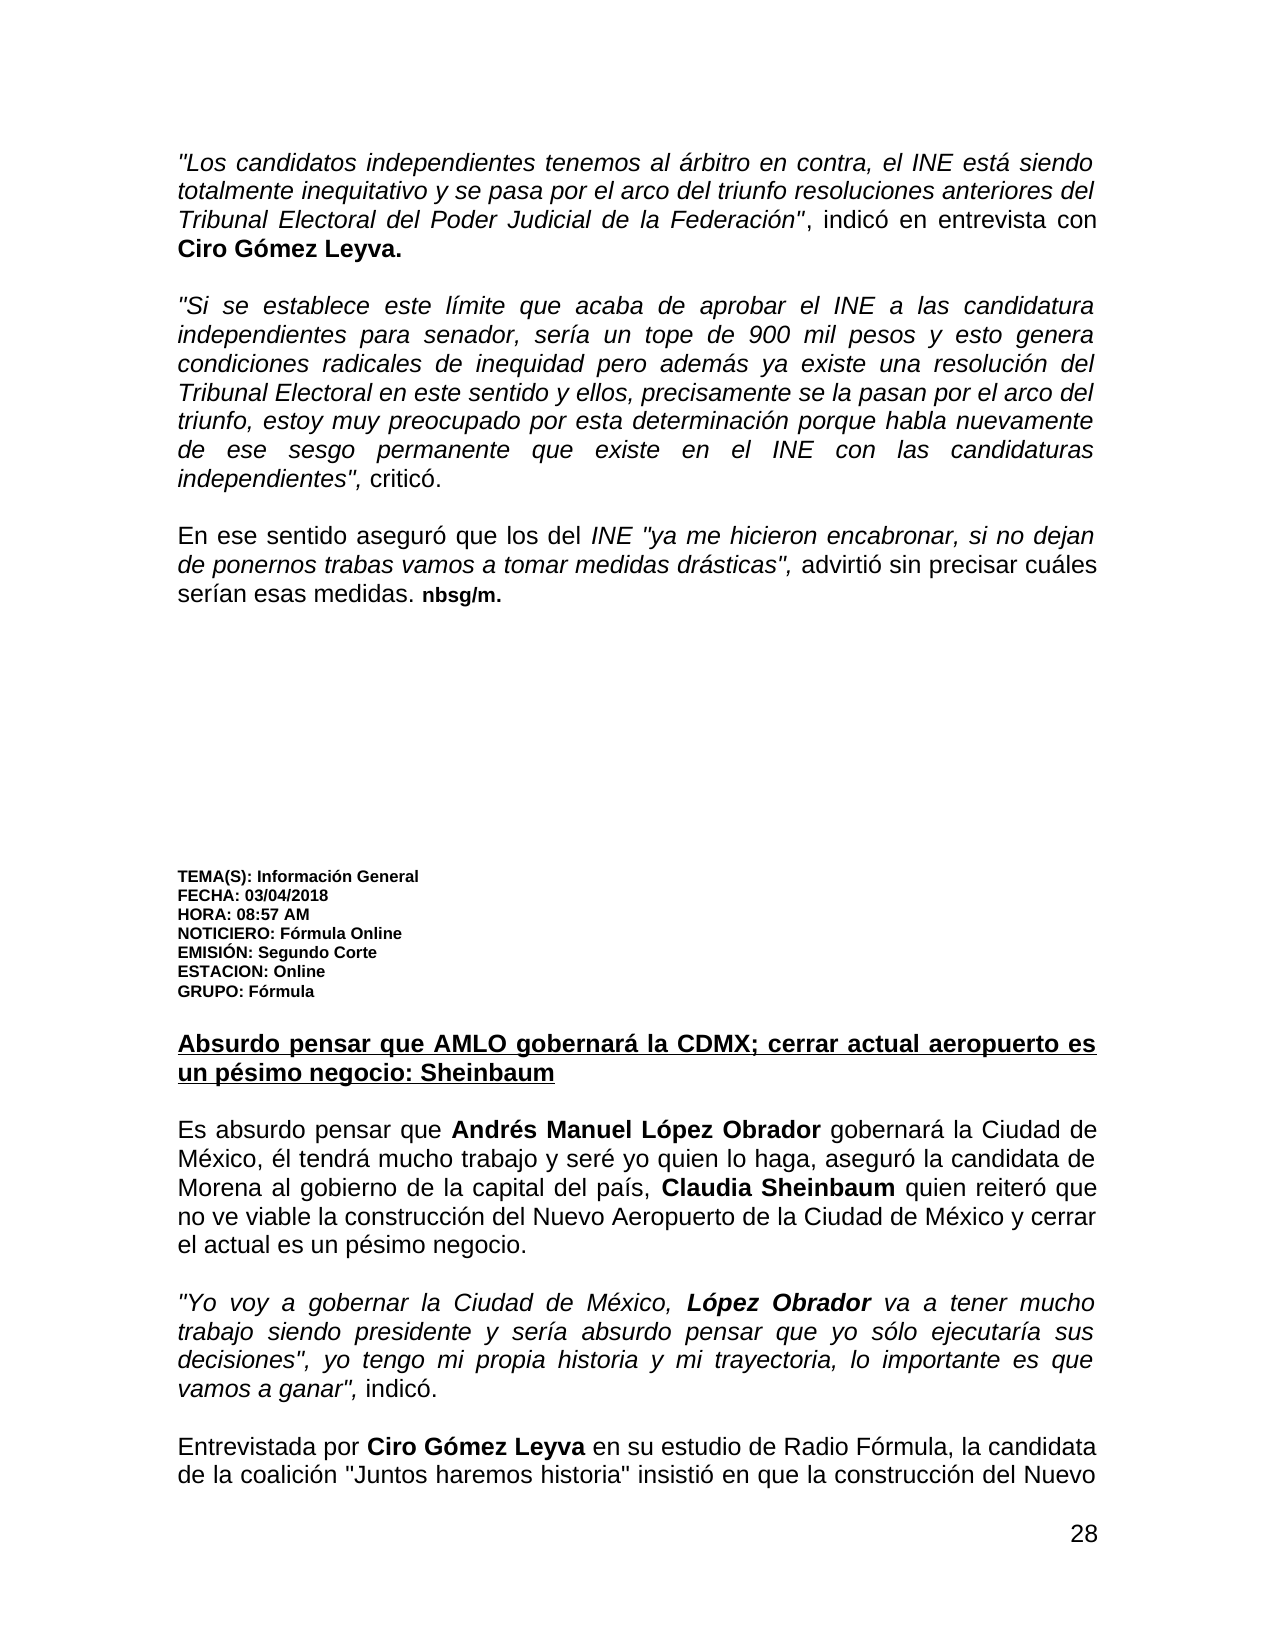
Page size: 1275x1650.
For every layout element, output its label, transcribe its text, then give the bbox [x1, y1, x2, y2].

text NOTICIERO: Fórmula Online [177, 924, 1098, 943]
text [177, 1432, 1098, 1489]
text FECHA: 03/04/2018 [177, 886, 1098, 905]
text En ese sentido aseguró que los del INE "ya me hicieron encabronar, si no dejan de ponernos trabas vamos a tomar medidas drásticas", advirtió sin precisar cuáles serían esas medidas. nbsg/m. [177, 521, 1098, 608]
text "Los candidatos independientes tenemos al árbitro en contra, el INE está siendo totalmente inequitativo y se pasa por el arco del triunfo resoluciones anteriores del Tribunal Electoral del Poder Judicial de la Federación", indicó en entrevista con Ciro Gómez Leyva. [177, 148, 1098, 263]
text TEMA(S): Información General [177, 866, 1098, 886]
text "Si se establece este límite que acaba de aprobar el INE a las candidatura independientes para senador, sería un tope de 900 mil pesos y esto genera condiciones radicales de inequidad pero además ya existe una resolución del Tribunal Electoral en este sentido y ellos, precisamente se la pasan por el arco del triunfo, estoy muy preocupado por esta determinación porque habla nuevamente de ese sesgo permanente que existe en el INE con las candidaturas independientes", criticó. [177, 291, 1098, 493]
text EMISIÓN: Segundo Corte [177, 943, 1098, 962]
text ESTACION: Online [177, 962, 1098, 981]
text HORA: 08:57 AM [177, 905, 1098, 924]
text "Yo voy a gobernar la Ciudad de México, López Obrador va a tener mucho trabajo siendo presidente y sería absurdo pensar que yo sólo ejecutaría sus decisiones", yo tengo mi propia historia y mi trayectoria, lo importante es que vamos a ganar", indicó. [177, 1288, 1098, 1403]
text Absurdo pensar que AMLO gobernará la CDMX; cerrar actual aeropuerto es un pésimo negocio: Sheinbaum [177, 1029, 1098, 1087]
text Es absurdo pensar que Andrés Manuel López Obrador gobernará la Ciudad de México, él tendrá mucho trabajo y seré yo quien lo haga, aseguró la candidata de Morena al gobierno de la capital del país, Claudia Sheinbaum quien reiteró que no ve viable la construcción del Nuevo Aeropuerto de la Ciudad de México y cerrar el actual es un pésimo negocio. [177, 1116, 1098, 1259]
text GRUPO: Fórmula [177, 981, 1098, 1001]
